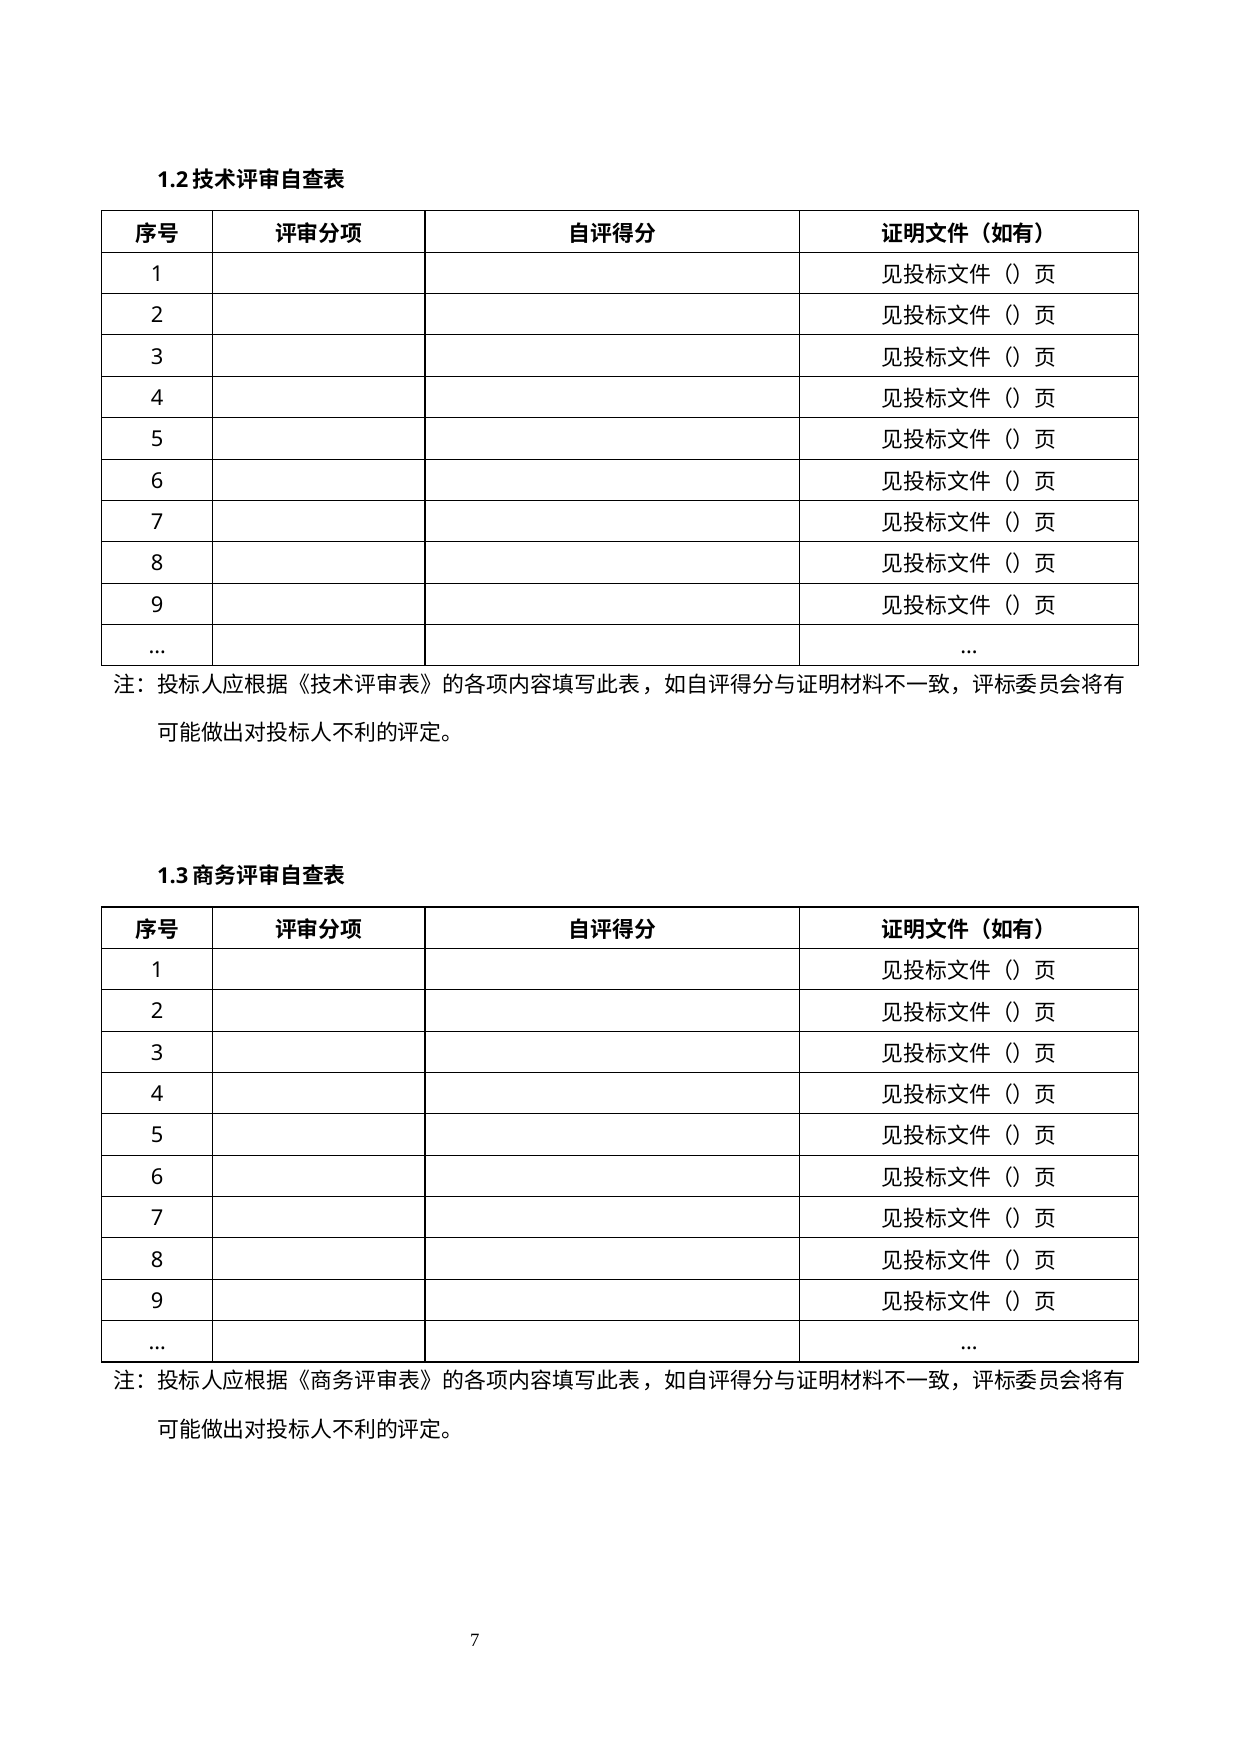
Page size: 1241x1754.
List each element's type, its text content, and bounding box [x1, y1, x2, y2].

table_cell [426, 1321, 799, 1361]
table_cell 2 [102, 294, 212, 334]
table_cell [426, 990, 799, 1031]
table_cell [426, 1280, 799, 1320]
table_cell [213, 1280, 424, 1320]
table_cell [426, 584, 799, 624]
table_cell 见投标文件（）页 [800, 335, 1138, 376]
table_header 自评得分 [426, 908, 799, 948]
table_cell [213, 1114, 424, 1154]
table_header 序号 [102, 908, 212, 948]
table_cell 见投标文件（）页 [800, 418, 1138, 458]
table_cell 见投标文件（）页 [800, 294, 1138, 334]
table_cell 9 [102, 1280, 212, 1320]
table_cell … [102, 1321, 212, 1361]
table_cell [213, 1321, 424, 1361]
table_cell [426, 1156, 799, 1196]
table_cell [213, 584, 424, 624]
table_cell 见投标文件（）页 [800, 584, 1138, 624]
table_cell 见投标文件（）页 [800, 1197, 1138, 1237]
table_cell 见投标文件（）页 [800, 1156, 1138, 1196]
table_cell 见投标文件（）页 [800, 1280, 1138, 1320]
table_cell 4 [102, 1073, 212, 1113]
table_cell [426, 1032, 799, 1072]
table_cell 见投标文件（）页 [800, 949, 1138, 989]
table_cell 6 [102, 1156, 212, 1196]
table_cell 见投标文件（）页 [800, 1114, 1138, 1154]
table_cell [213, 990, 424, 1031]
table_cell [213, 1238, 424, 1279]
table_cell [426, 501, 799, 541]
table_cell [213, 625, 424, 665]
table_header 证明文件（如有） [800, 211, 1138, 252]
table_cell 见投标文件（）页 [800, 377, 1138, 417]
table_cell 见投标文件（）页 [800, 1032, 1138, 1072]
table_cell 9 [102, 584, 212, 624]
table_header 证明文件（如有） [800, 908, 1138, 948]
table_cell 见投标文件（）页 [800, 460, 1138, 500]
table_cell [426, 377, 799, 417]
table_cell [426, 294, 799, 334]
table_cell 见投标文件（）页 [800, 1238, 1138, 1279]
table_cell … [800, 625, 1138, 665]
table_cell 7 [102, 501, 212, 541]
table_cell [426, 418, 799, 458]
table_cell 3 [102, 335, 212, 376]
table_cell [426, 460, 799, 500]
table_cell 5 [102, 1114, 212, 1154]
table_cell [426, 1197, 799, 1237]
table_cell 见投标文件（）页 [800, 542, 1138, 582]
table_cell 2 [102, 990, 212, 1031]
table_cell [426, 253, 799, 293]
table_cell 见投标文件（）页 [800, 253, 1138, 293]
table_cell 1 [102, 949, 212, 989]
table_cell 见投标文件（）页 [800, 1073, 1138, 1113]
table_cell [426, 542, 799, 582]
table_cell [213, 1197, 424, 1237]
table_cell 6 [102, 460, 212, 500]
table_cell [213, 1073, 424, 1113]
table_cell 5 [102, 418, 212, 458]
subtitle 1.2技术评审自查表 [113, 162, 1127, 194]
table_cell [213, 253, 424, 293]
subtitle 1.3商务评审自查表 [113, 858, 1127, 891]
table_header 自评得分 [426, 211, 799, 252]
table_cell 7 [102, 1197, 212, 1237]
table_header 评审分项 [213, 211, 424, 252]
table_cell [426, 1073, 799, 1113]
table_cell [426, 625, 799, 665]
table_cell [213, 377, 424, 417]
table_cell 1 [102, 253, 212, 293]
table_cell … [102, 625, 212, 665]
table_cell [213, 501, 424, 541]
table_cell [213, 1032, 424, 1072]
text 注：投标人应根据《商务评审表》的各项内容填写此表，如自评得分与证明材料不一致，评标委员会将有可能做出对投标人不利的评定。 [113, 1363, 1127, 1444]
table_cell [426, 1114, 799, 1154]
table_header 评审分项 [213, 908, 424, 948]
table_cell [426, 335, 799, 376]
table_cell [213, 335, 424, 376]
table_cell [213, 294, 424, 334]
table_cell 见投标文件（）页 [800, 501, 1138, 541]
table_cell [213, 542, 424, 582]
table_cell 3 [102, 1032, 212, 1072]
table_cell [213, 1156, 424, 1196]
text 注：投标人应根据《技术评审表》的各项内容填写此表，如自评得分与证明材料不一致，评标委员会将有可能做出对投标人不利的评定。 [113, 666, 1127, 747]
table_cell 4 [102, 377, 212, 417]
table_cell 8 [102, 1238, 212, 1279]
table_cell [213, 418, 424, 458]
table_cell 8 [102, 542, 212, 582]
table_cell 见投标文件（）页 [800, 990, 1138, 1031]
table_cell … [800, 1321, 1138, 1361]
table_cell [213, 460, 424, 500]
table_header 序号 [102, 211, 212, 252]
table_cell [426, 1238, 799, 1279]
table_cell [213, 949, 424, 989]
table_cell [426, 949, 799, 989]
